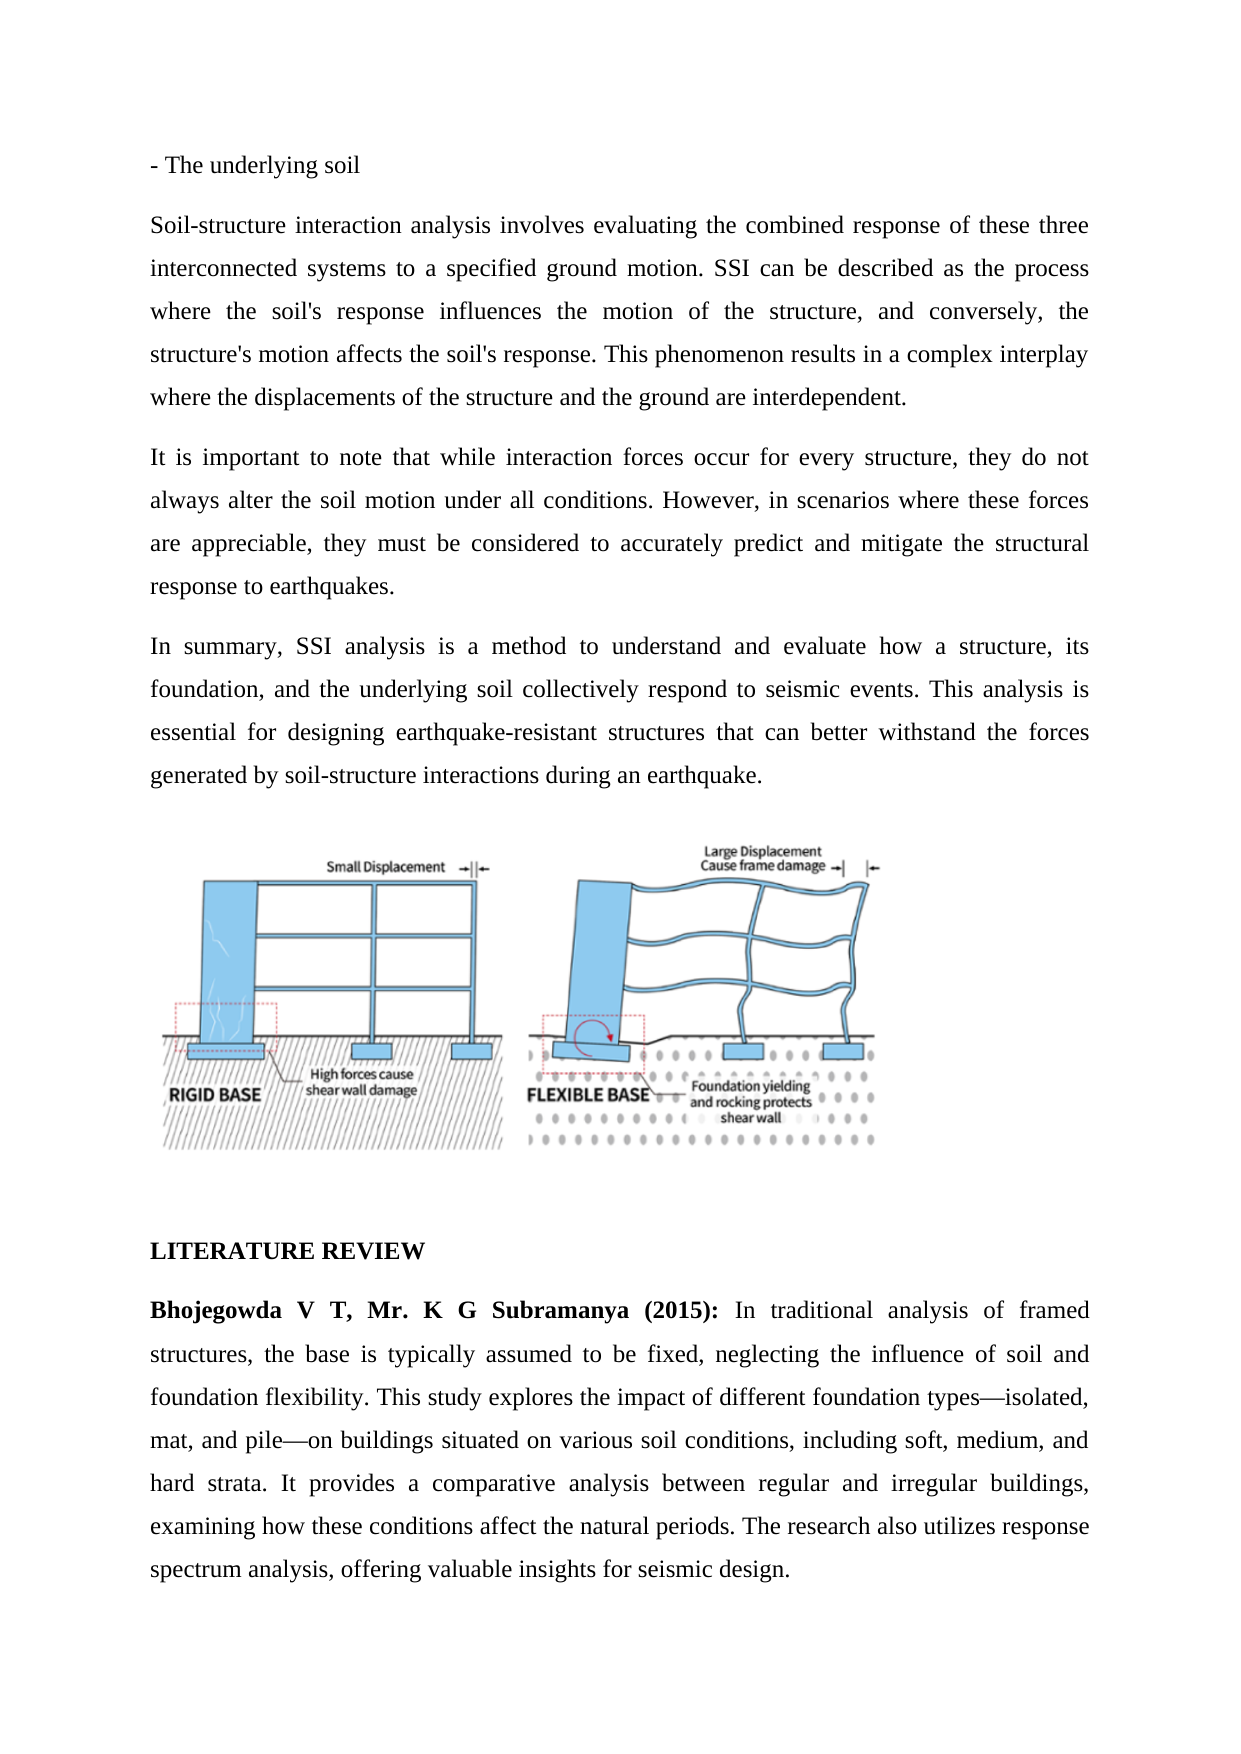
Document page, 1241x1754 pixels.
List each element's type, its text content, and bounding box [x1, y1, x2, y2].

text Bhojegowda V T, Mr. K G Subramanya (2015): In traditional analysis of framed structures, the base is typically assumed to be fixed, neglecting the influence of soil and foundation flexibility. This study explores the impact of different foundation types—isolated, mat, and pile—on buildings situated on various soil conditions, including soft, medium, and hard strata. It provides a comparative analysis between regular and irregular buildings, examining how these conditions affect the natural periods. The research also utilizes response spectrum analysis, offering valuable insights for seismic design. [150, 1296, 1090, 1583]
text In summary, SSI analysis is a method to understand and evaluate how a structure, its foundation, and the underlying soil collectively respond to seismic events. This analysis is essential for designing earthquake-resistant structures that can better withstand the forces generated by soil-structure interactions during an earthquake. [150, 631, 1090, 789]
text - The underlying soil [150, 150, 1090, 179]
picture [150, 820, 884, 1164]
text Soil-structure interaction analysis involves evaluating the combined response of these three interconnected systems to a specified ground motion. SSI can be described as the process where the soil's response influences the motion of the structure, and conversely, the structure's motion affects the soil's response. This phenomenon results in a complex interplay where the displacements of the structure and the ground are interdependent. [150, 210, 1090, 411]
text It is important to note that while interaction forces occur for every structure, they do not always alter the soil motion under all conditions. However, in scenarios where these forces are appreciable, they must be considered to accurately predict and mitigate the structural response to earthquakes. [150, 442, 1090, 600]
text LITERATURE REVIEW [150, 1236, 1090, 1264]
